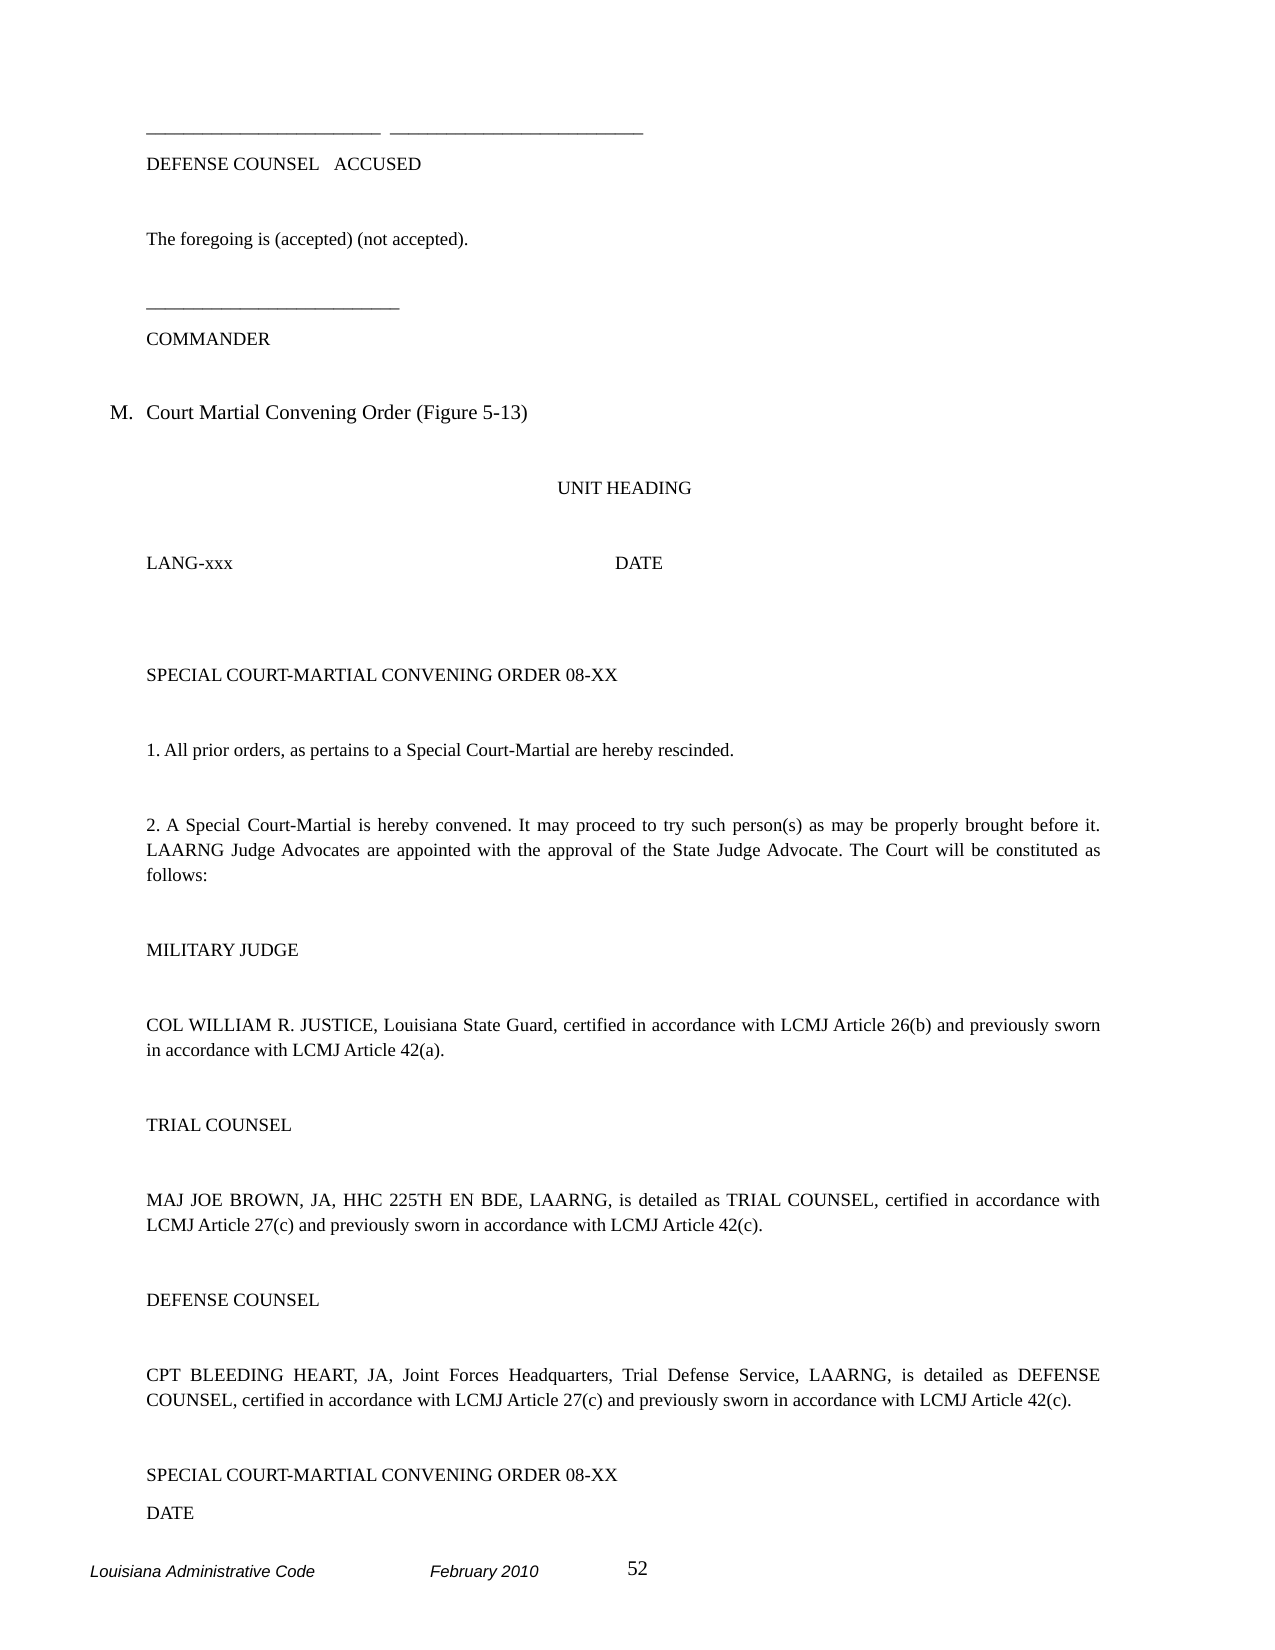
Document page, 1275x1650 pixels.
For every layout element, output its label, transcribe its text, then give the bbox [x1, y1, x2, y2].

text UNIT HEADING [146, 474, 1102, 499]
text LANG-xxx DATE [146, 549, 1102, 574]
text COL WILLIAM R. JUSTICE, Louisiana State Guard, certified in accordance with LCMJ Article 26(b) and previously sworn in accordance with LCMJ Article 42(a). [146, 1012, 1102, 1062]
text _________________________ ___________________________ [146, 112, 1102, 137]
text MILITARY JUDGE [146, 937, 1102, 962]
text ___________________________ [146, 287, 1102, 312]
text 1. All prior orders, as pertains to a Special Court-Martial are hereby rescinded. [146, 737, 1102, 762]
text SPECIAL COURT-MARTIAL CONVENING ORDER 08-XX [146, 662, 1102, 687]
text The foregoing is (accepted) (not accepted). [146, 225, 1102, 250]
text MAJ JOE BROWN, JA, HHC 225TH EN BDE, LAARNG, is detailed as TRIAL COUNSEL, certified in accordance with LCMJ Article 27(c) and previously sworn in accordance with LCMJ Article 42(c). [146, 1187, 1102, 1237]
text 2. A Special Court-Martial is hereby convened. It may proceed to try such person(s) as may be properly brought before it. LAARNG Judge Advocates are appointed with the approval of the State Judge Advocate. The Court will be constituted as follows: [146, 812, 1102, 887]
text SPECIAL COURT-MARTIAL CONVENING ORDER 08-XX [146, 1462, 1102, 1487]
text DEFENSE COUNSEL [146, 1287, 1102, 1312]
text CPT BLEEDING HEART, JA, Joint Forces Headquarters, Trial Defense Service, LAARNG, is detailed as DEFENSE COUNSEL, certified in accordance with LCMJ Article 27(c) and previously sworn in accordance with LCMJ Article 42(c). [146, 1362, 1102, 1412]
text TRIAL COUNSEL [146, 1112, 1102, 1137]
text COMMANDER [146, 325, 1102, 350]
text DEFENSE COUNSEL ACCUSED [146, 150, 1102, 175]
text DATE [146, 1499, 1102, 1524]
text M. Court Martial Convening Order (Figure 5-13) [90, 400, 1185, 424]
